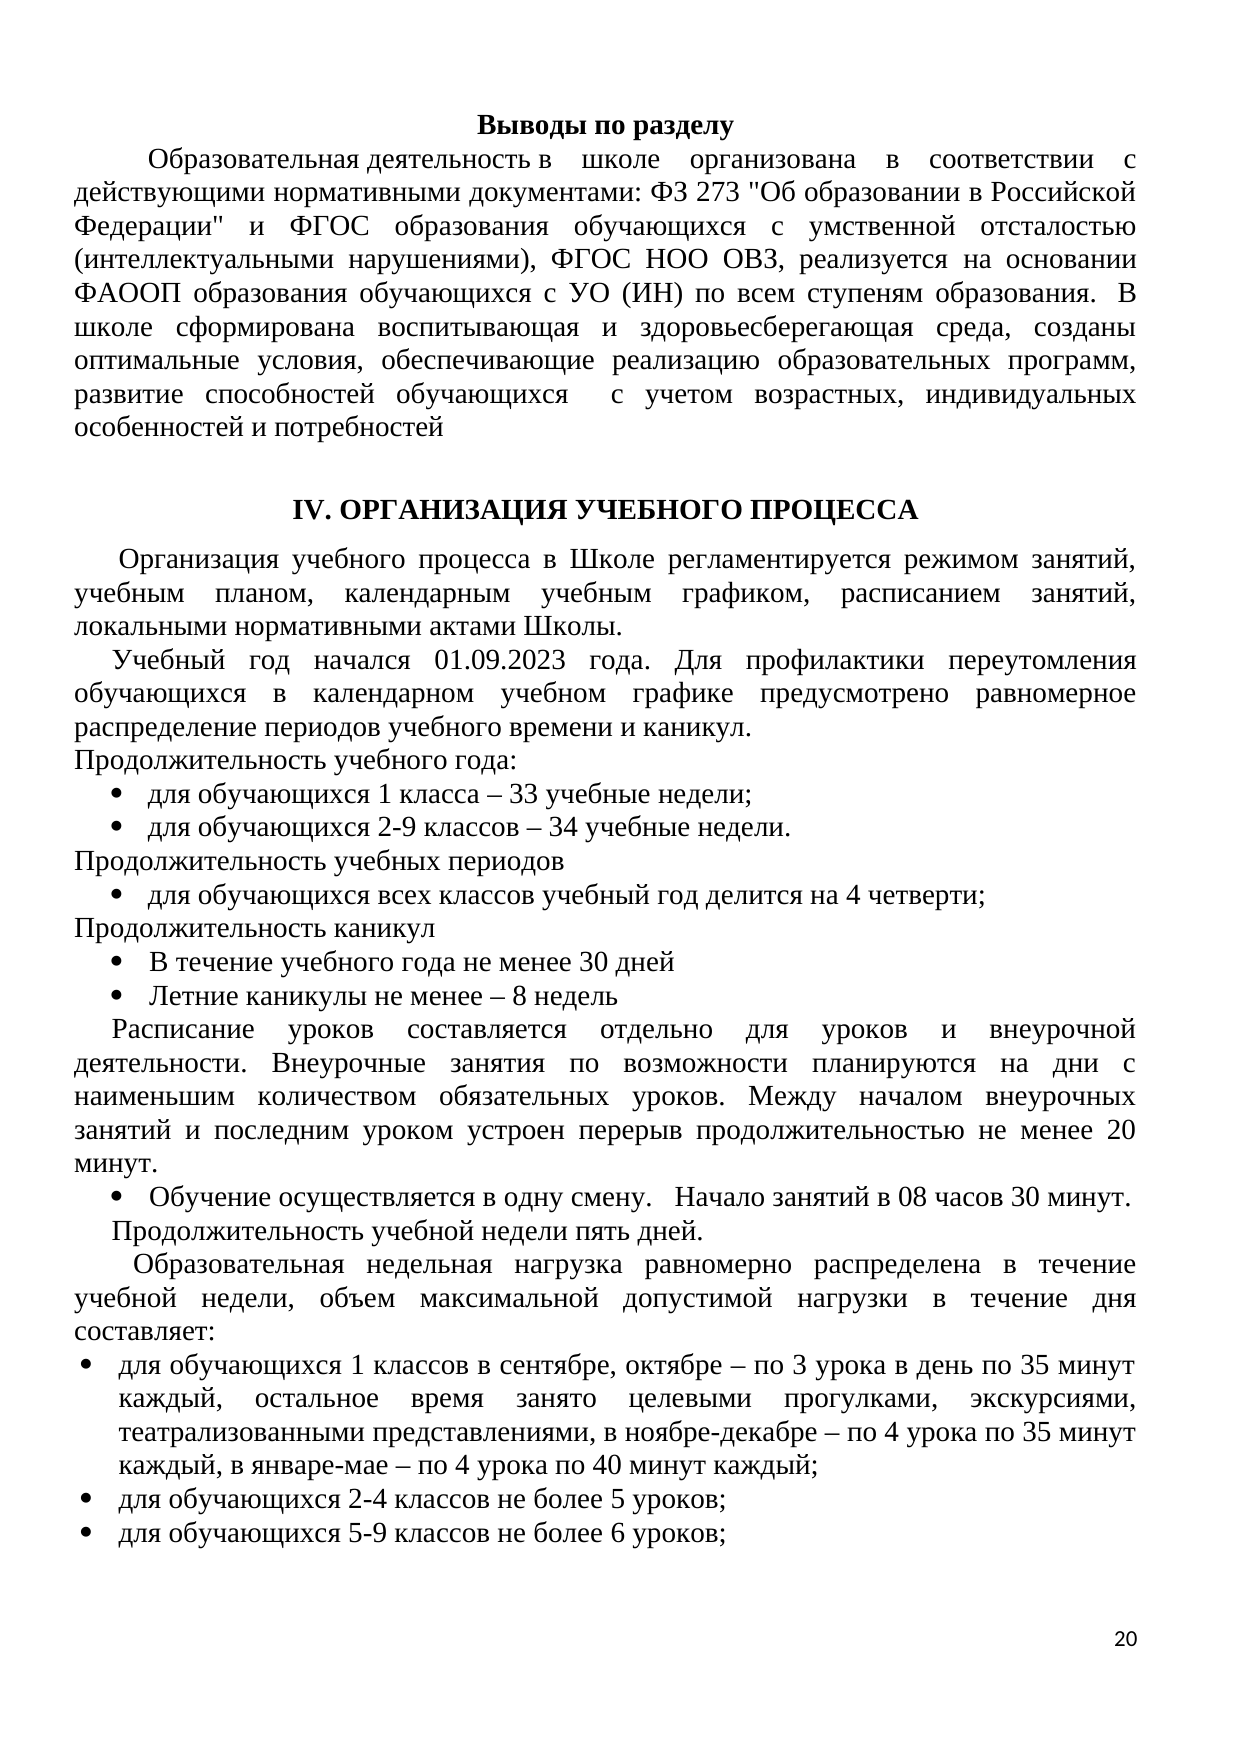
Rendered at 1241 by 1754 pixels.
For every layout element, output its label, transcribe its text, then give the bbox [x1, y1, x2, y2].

list для обучающихся 2-4 классов не более 5 уроков; [81, 1481, 1137, 1515]
text IV. ОРГАНИЗАЦИЯ УЧЕБНОГО ПРОЦЕССА [74, 492, 1137, 526]
list В течение учебного года не менее 30 дней [111, 944, 1140, 978]
text Расписание уроков составляется отдельно для уроков и внеурочной деятельности. Внеурочные занятия по возможности планируются на дни с наименьшим количеством обязательных уроков. Между началом внеурочных занятий и последним уроком устроен перерыв продолжительностью не менее 20 минут. [74, 1011, 1137, 1179]
text Организация учебного процесса в Школе регламентируется режимом занятий, учебным планом, календарным учебным графиком, расписанием занятий, локальными нормативными актами Школы. [74, 541, 1137, 642]
list для обучающихся 2-9 классов – 34 учебные недели. [111, 809, 1140, 843]
text Образовательная деятельность в школе организована в соответствии с действующими нормативными документами: ФЗ 273 "Об образовании в Российской Федерации" и ФГОС образования обучающихся с умственной отсталостью (интеллектуальными нарушениями), ФГОС НОО ОВЗ, реализуется на основании ФАООП образования обучающихся с УО (ИН) по всем ступеням образования. В школе сформирована воспитывающая и здоровьесберегающая среда, созданы оптимальные условия, обеспечивающие реализацию образовательных программ, развитие способностей обучающихся с учетом возрастных, индивидуальных особенностей и потребностей [74, 141, 1137, 175]
list для обучающихся 1 классов в сентябре, октябре – по 3 урока в день по 35 минут каждый, остальное время занято целевыми прогулками, экскурсиями, театрализованными представлениями, в ноябре-декабре – по 4 урока по 35 минут каждый, в январе-мае – по 4 урока по 40 минут каждый; [81, 1347, 1137, 1481]
text Образовательная недельная нагрузка равномерно распределена в течение учебной недели, объем максимальной допустимой нагрузки в течение дня составляет: [74, 1246, 1137, 1347]
text Продолжительность учебного года: [74, 742, 1140, 776]
list Летние каникулы не менее – 8 недель [111, 978, 1140, 1011]
text Продолжительность учебной недели пять дней. [74, 1213, 1137, 1246]
text Образовательная деятельность в школе организована в соответствии с действующими нормативными документами: ФЗ 273 "Об образовании в Российской Федерации" и ФГОС образования обучающихся с умственной отсталостью (интеллектуальными нарушениями), ФГОС НОО ОВЗ, реализуется на основании ФАООП образования обучающихся с УО (ИН) по всем ступеням образования. В школе сформирована воспитывающая и здоровьесберегающая среда, созданы оптимальные условия, обеспечивающие реализацию образовательных программ, развитие способностей обучающихся с учетом возрастных, индивидуальных особенностей и потребностей [74, 275, 1137, 443]
text Учебный год начался 01.09.2023 года. Для профилактики переутомления обучающихся в календарном учебном графике предусмотрено равномерное распределение периодов учебного времени и каникул. [74, 642, 1137, 742]
text Образовательная деятельность в школе организована в соответствии с действующими нормативными документами: ФЗ 273 "Об образовании в Российской Федерации" и ФГОС образования обучающихся с умственной отсталостью (интеллектуальными нарушениями), ФГОС НОО ОВЗ, реализуется на основании ФАООП образования обучающихся с УО (ИН) по всем ступеням образования. В школе сформирована воспитывающая и здоровьесберегающая среда, созданы оптимальные условия, обеспечивающие реализацию образовательных программ, развитие способностей обучающихся с учетом возрастных, индивидуальных особенностей и потребностей [74, 208, 1137, 275]
list для обучающихся 5-9 классов не более 6 уроков; [81, 1515, 1137, 1548]
list для обучающихся 1 класса – 33 учебные недели; [111, 776, 1140, 809]
list для обучающихся всех классов учебный год делится на 4 четверти; [111, 877, 1140, 910]
text Продолжительность каникул [74, 910, 1140, 944]
list Обучение осуществляется в одну смену. Начало занятий в 08 часов 30 минут. [111, 1179, 1140, 1213]
text Выводы по разделу [74, 107, 1137, 141]
list Продолжительность учебных периодов [74, 843, 1140, 877]
